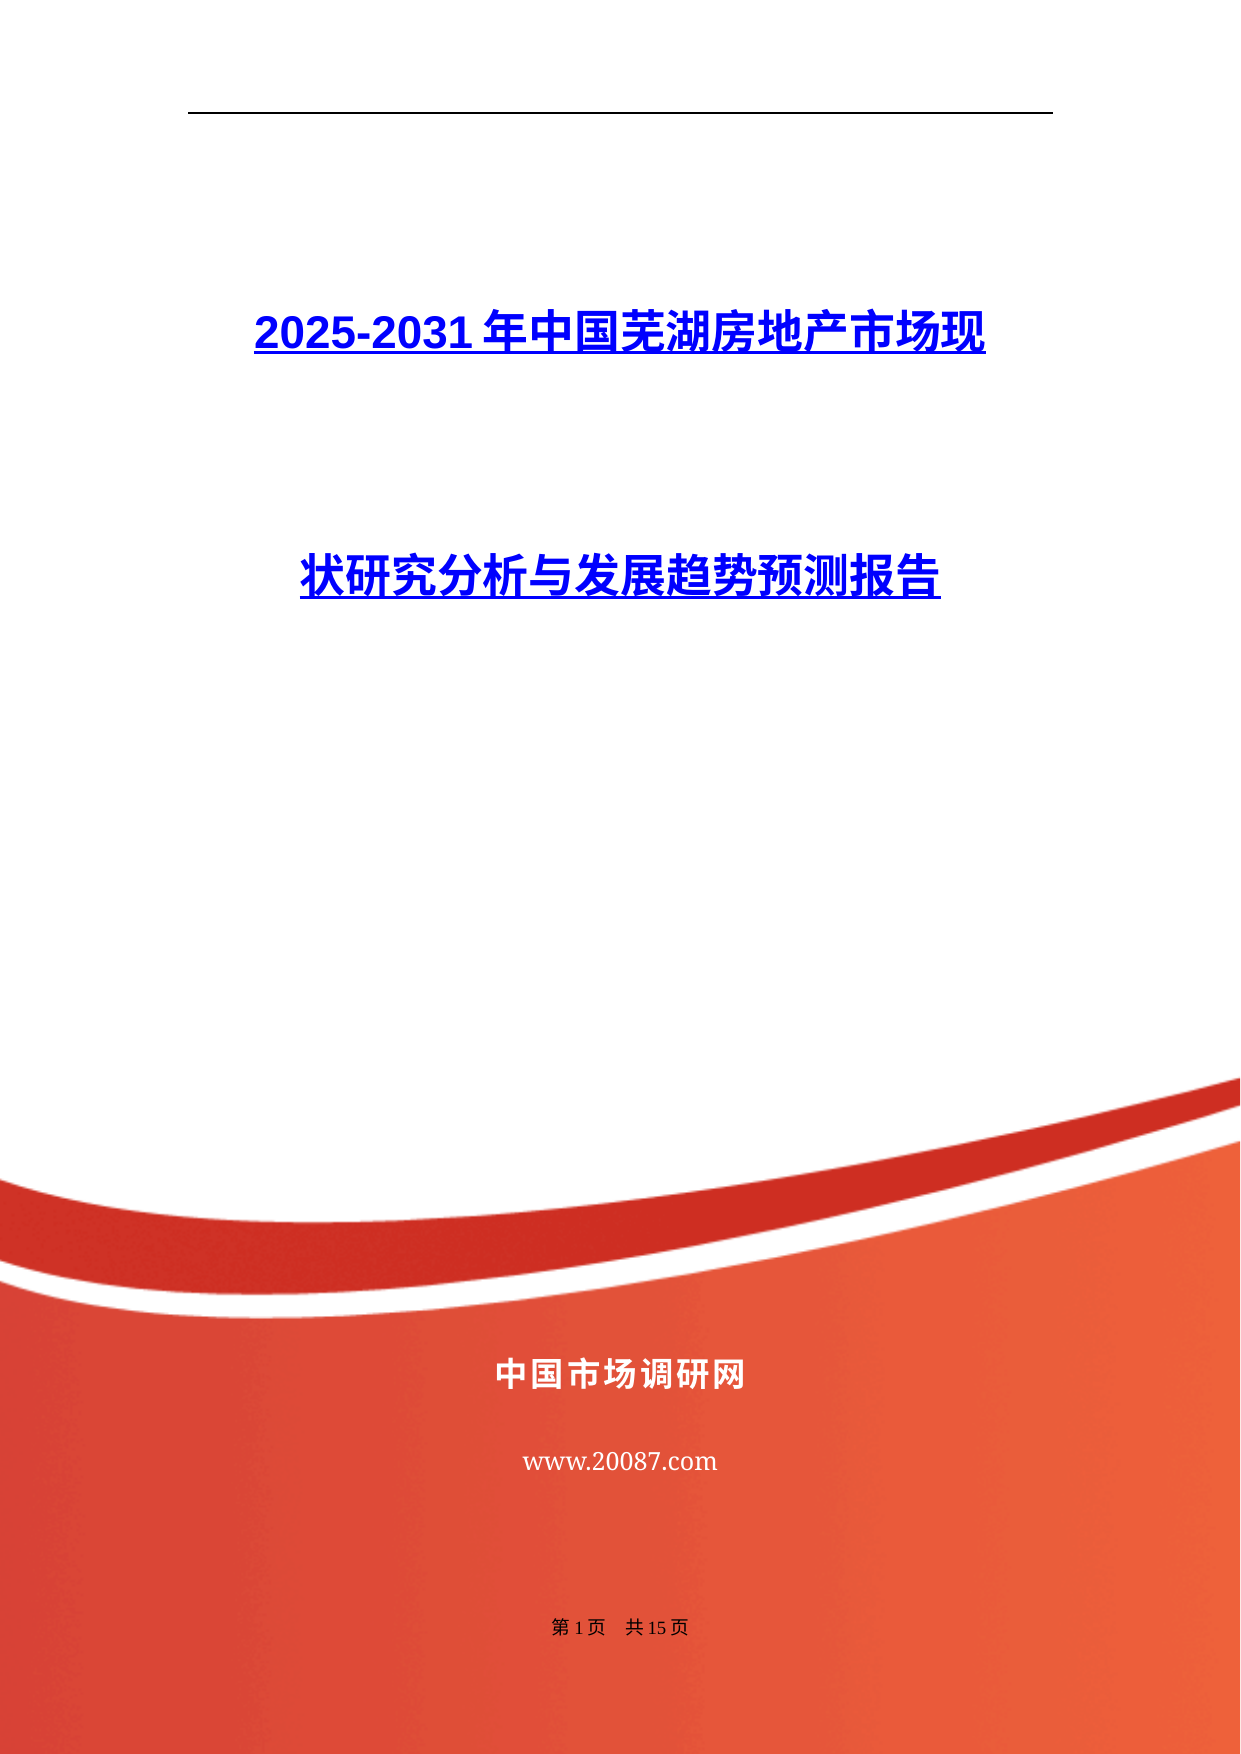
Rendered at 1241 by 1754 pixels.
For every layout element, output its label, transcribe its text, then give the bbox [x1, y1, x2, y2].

picture [0, 1006, 1241, 1754]
table_header 2025-2031年中国芜湖房地产市场现状研究分析与发展趋势预测报告 [188, 207, 1053, 773]
subtitle 中国市场调研网 [187, 1339, 1053, 1404]
text www.20087.com [187, 1428, 1053, 1493]
